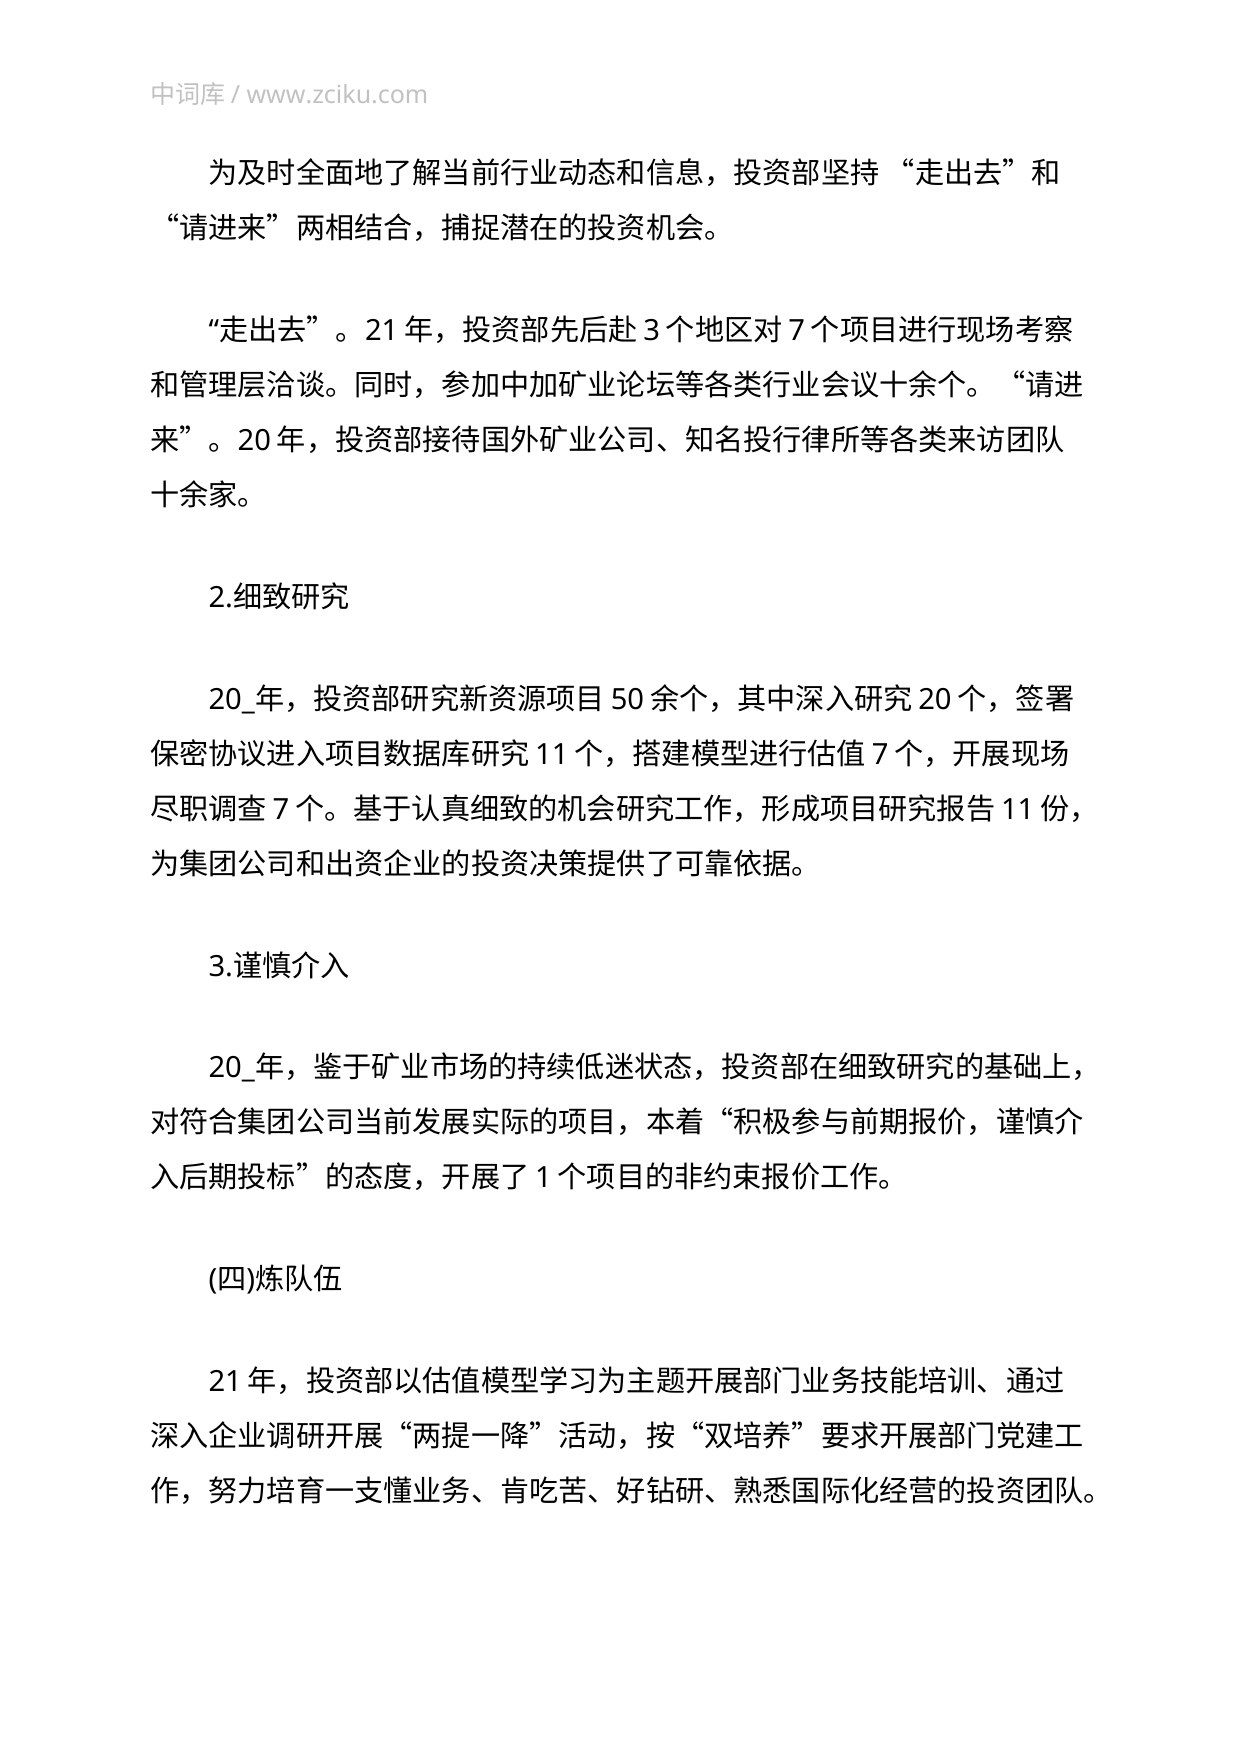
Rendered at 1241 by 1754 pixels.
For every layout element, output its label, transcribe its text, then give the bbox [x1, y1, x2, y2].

text “走出去”。21年，投资部先后赴3个地区对7个项目进行现场考察和管理层洽谈。同时，参加中加矿业论坛等各类行业会议十余个。“请进来”。20年，投资部接待国外矿业公司、知名投行律所等各类来访团队十余家。 [150, 307, 1090, 514]
text (四)炼队伍 [150, 1256, 1090, 1298]
text 20_年，投资部研究新资源项目50余个，其中深入研究20个，签署保密协议进入项目数据库研究11个，搭建模型进行估值7个，开展现场尽职调查7个。基于认真细致的机会研究工作，形成项目研究报告11份，为集团公司和出资企业的投资决策提供了可靠依据。 [150, 675, 1090, 883]
text 21年，投资部以估值模型学习为主题开展部门业务技能培训、通过深入企业调研开展“两提一降”活动，按“双培养”要求开展部门党建工作，努力培育一支懂业务、肯吃苦、好钻研、熟悉国际化经营的投资团队。 [150, 1358, 1090, 1510]
text 2.细致研究 [150, 573, 1090, 616]
text 为及时全面地了解当前行业动态和信息，投资部坚持 “走出去”和“请进来”两相结合，捕捉潜在的投资机会。 [150, 150, 1090, 247]
text 20_年，鉴于矿业市场的持续低迷状态，投资部在细致研究的基础上，对符合集团公司当前发展实际的项目，本着“积极参与前期报价，谨慎介入后期投标”的态度，开展了1个项目的非约束报价工作。 [150, 1044, 1090, 1196]
text 3.谨慎介入 [150, 942, 1090, 984]
